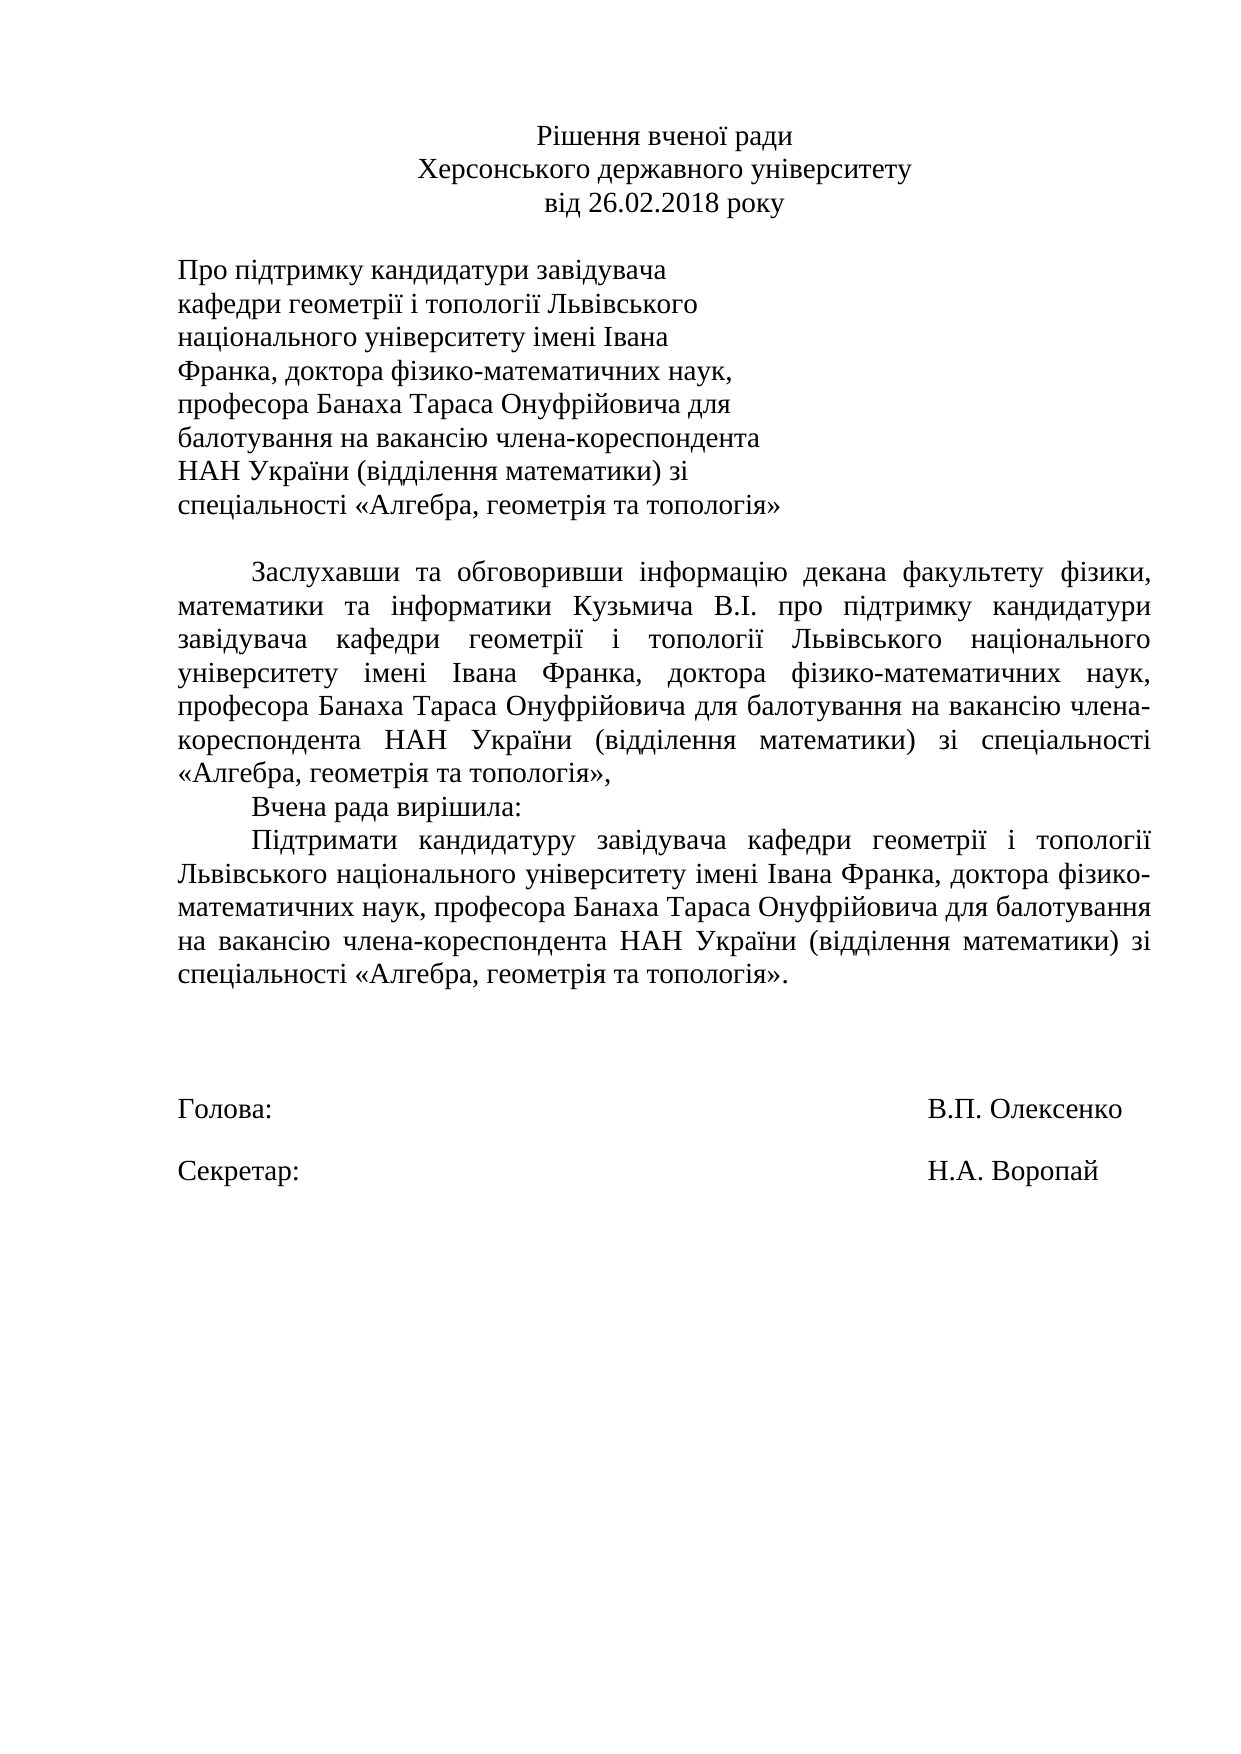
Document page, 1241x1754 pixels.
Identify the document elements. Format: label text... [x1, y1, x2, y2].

text Про підтримку кандидатури завідувача [177, 252, 1152, 286]
text Заслухавши та обговоривши інформацію декана факультету фізики, математики та інформатики Кузьмича В.І. про підтримку кандидатури завідувача кафедри геометрії і топології Львівського національного університету імені Івана Франка, доктора фізико-математичних наук, професора Банаха Тараса Онуфрійовича для балотування на вакансію члена-кореспондента НАН України (відділення математики) зі спеціальності «Алгебра, геометрія та топологія», [177, 554, 1152, 789]
text професора Банаха Тараса Онуфрійовича для [177, 386, 1152, 420]
text кафедри геометрії і топології Львівського [177, 286, 1152, 319]
text Голова: В.П. Олексенко [177, 1091, 1152, 1124]
text національного університету імені Івана [177, 319, 1152, 353]
text балотування на вакансію члена-кореспондента [177, 420, 1152, 453]
text Секретар: Н.А. Воропай [177, 1153, 1152, 1187]
text спеціальності «Алгебра, геометрія та топологія» [177, 487, 1152, 521]
text Вчена рада вирішила: [177, 789, 1152, 822]
text Франка, доктора фізико-математичних наук, [177, 353, 1152, 386]
text від 26.02.2018 року [177, 185, 1152, 219]
text НАН України (відділення математики) зі [177, 453, 1152, 487]
list Підтримати кандидатуру завідувача кафедри геометрії і топології Львівського національного університету імені Івана Франка, доктора фізико-математичних наук, професора Банаха Тараса Онуфрійовича для балотування на вакансію члена-кореспондента НАН України (відділення математики) зі спеціальності «Алгебра, геометрія та топологія». [177, 822, 1152, 990]
subtitle Рішення вченої ради [177, 118, 1152, 152]
subtitle Херсонського державного університету [177, 152, 1152, 185]
